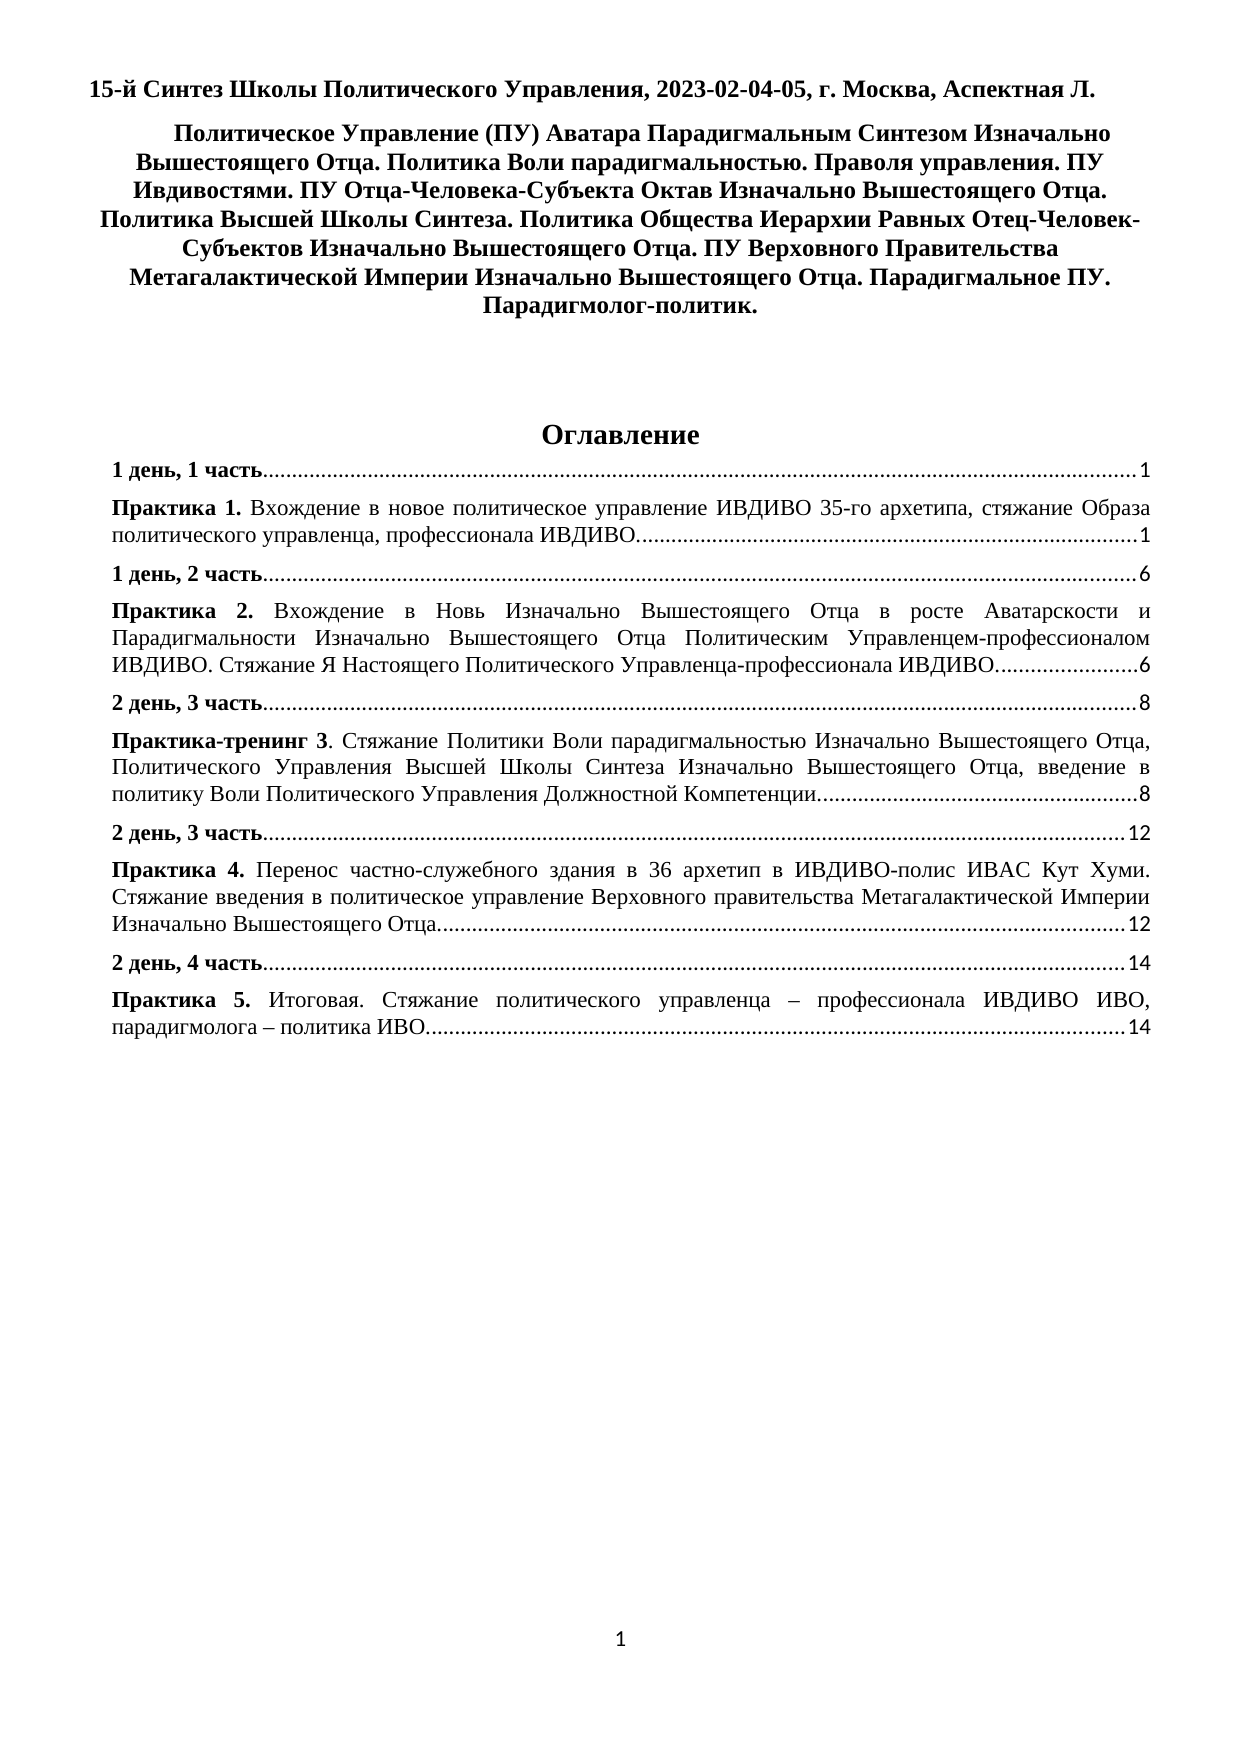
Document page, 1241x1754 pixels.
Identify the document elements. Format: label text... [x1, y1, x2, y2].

text Политическое Управление (ПУ) Аватара Парадигмальным Синтезом Изначально Вышестоящего Отца. Политика Воли парадигмальностью. Праволя управления. ПУ Ивдивостями. ПУ Отца-Человека-Субъекта Октав Изначально Вышестоящего Отца. Политика Высшей Школы Синтеза. Политика Общества Иерархии Равных Отец-Человек-Субъектов Изначально Вышестоящего Отца. ПУ Верховного Правительства Метагалактической Империи Изначально Вышестоящего Отца. Парадигмальное ПУ. Парадигмолог-политик. [89, 118, 1152, 319]
